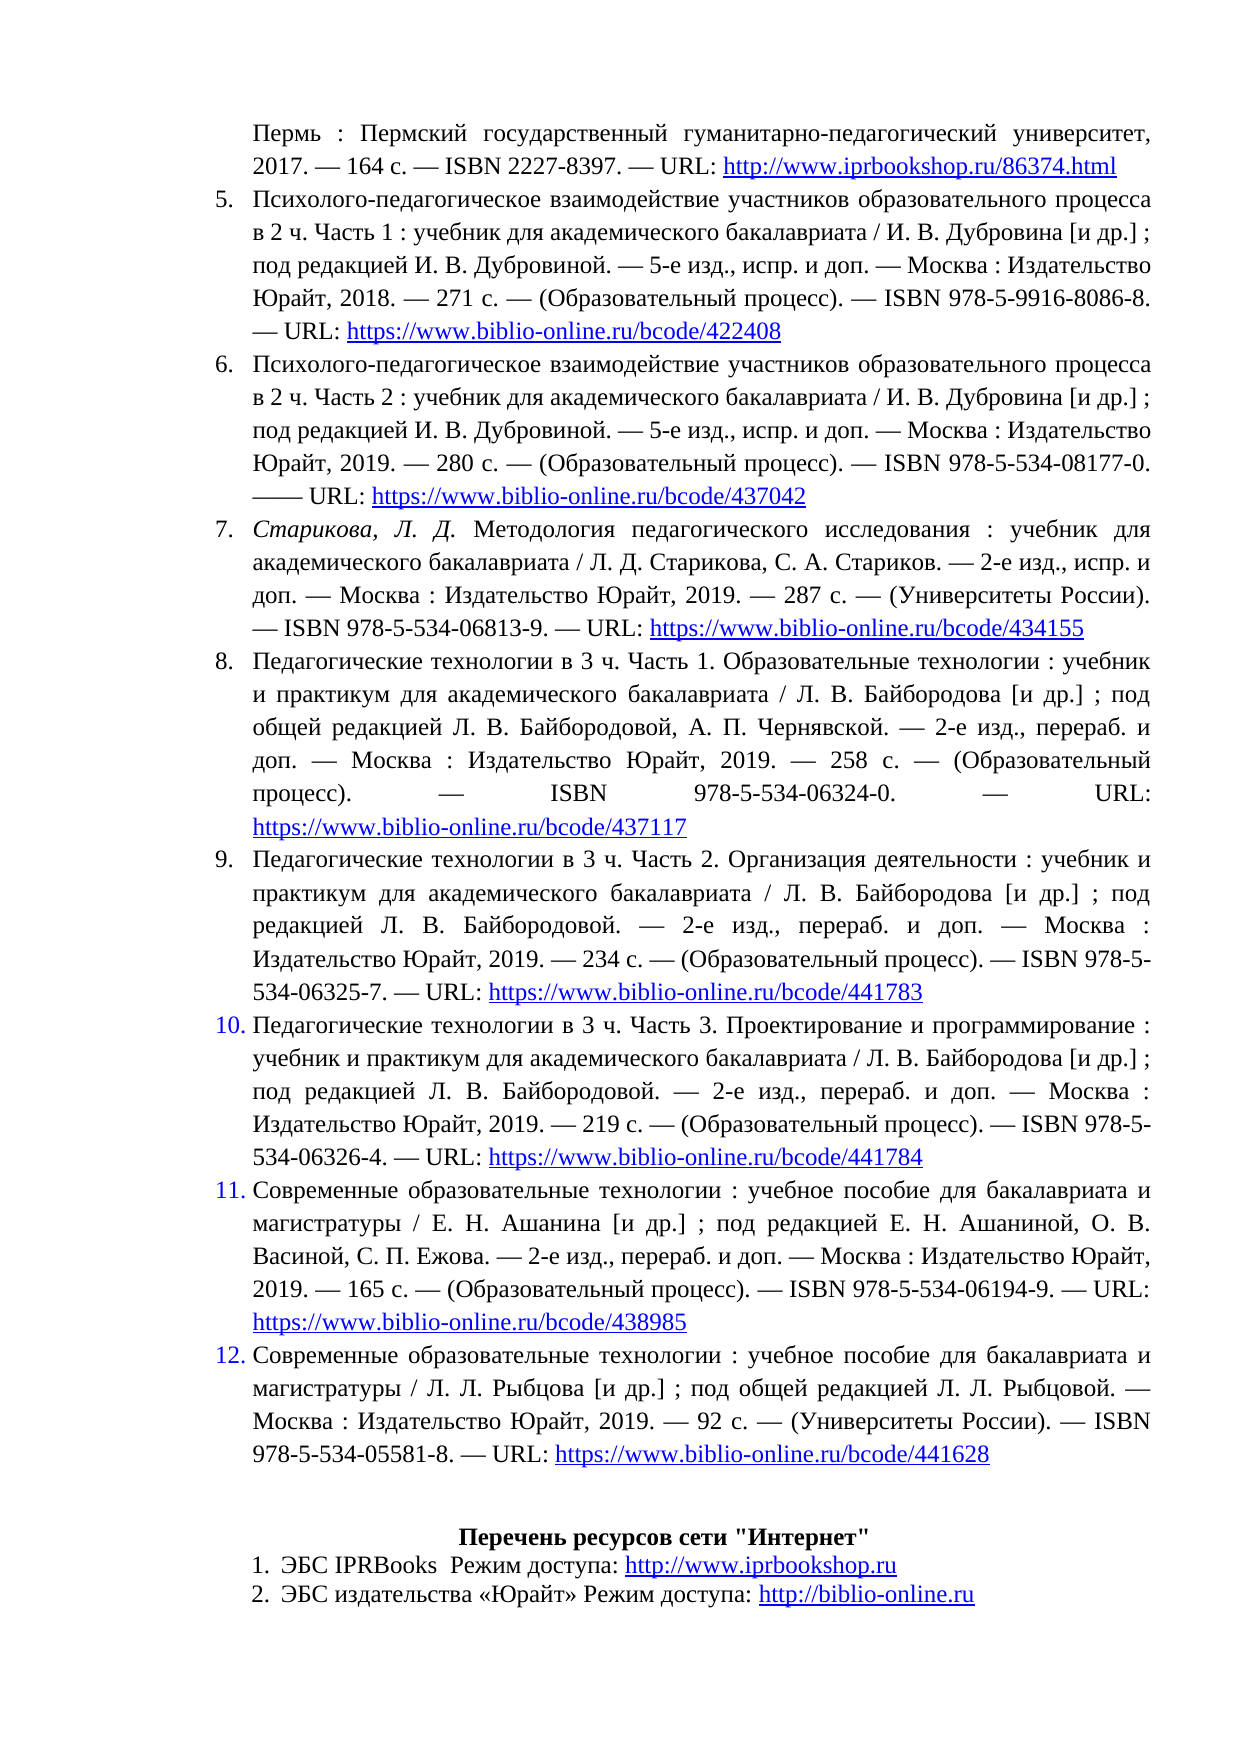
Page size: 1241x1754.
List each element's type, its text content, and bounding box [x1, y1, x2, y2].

list Современные образовательные технологии : учебное пособие для бакалавриата и магистратуры / Е. Н. Ашанина [и др.] ; под редакцией Е. Н. Ашаниной, О. В. Васиной, С. П. Ежова. — 2-е изд., перераб. и доп. — Москва : Издательство Юрайт, 2019. — 165 с. — (Образовательный процесс). — ISBN 978-5-534-06194-9. — URL: https://www.biblio-online.ru/bcode/438985 [215, 1175, 1152, 1336]
list Психолого-педагогическое взаимодействие участников образовательного процесса в 2 ч. Часть 1 : учебник для академического бакалавриата / И. В. Дубровина [и др.] ; под редакцией И. В. Дубровиной. — 5-е изд., испр. и доп. — Москва : Издательство Юрайт, 2018. — 271 с. — (Образовательный процесс). — ISBN 978-5-9916-8086-8. — URL: https://www.biblio-online.ru/bcode/422408 [215, 184, 1152, 345]
list Старикова, Л. Д. Методология педагогического исследования : учебник для академического бакалавриата / Л. Д. Старикова, С. А. Стариков. — 2-е изд., испр. и доп. — Москва : Издательство Юрайт, 2019. — 287 с. — (Университеты России). — ISBN 978-5-534-06813-9. — URL: https://www.biblio-online.ru/bcode/434155 [215, 514, 1152, 642]
list ЭБС IPRBooks Режим доступа: http://www.iprbookshop.ru [177, 1550, 1152, 1579]
list Педагогические технологии в 3 ч. Часть 2. Организация деятельности : учебник и практикум для академического бакалавриата / Л. В. Байбородова [и др.] ; под редакцией Л. В. Байбородовой. — 2-е изд., перераб. и доп. — Москва : Издательство Юрайт, 2019. — 234 с. — (Образовательный процесс). — ISBN 978-5-534-06325-7. — URL: https://www.biblio-online.ru/bcode/441783 [215, 844, 1152, 1005]
list Психолого-педагогическое взаимодействие участников образовательного процесса в 2 ч. Часть 2 : учебник для академического бакалавриата / И. В. Дубровина [и др.] ; под редакцией И. В. Дубровиной. — 5-е изд., испр. и доп. — Москва : Издательство Юрайт, 2019. — 280 с. — (Образовательный процесс). — ISBN 978-5-534-08177-0. —— URL: https://www.biblio-online.ru/bcode/437042 [215, 349, 1152, 510]
list ЭБС издательства «Юрайт» Режим доступа: http://biblio-online.ru [177, 1579, 1152, 1608]
list Педагогические технологии в 3 ч. Часть 1. Образовательные технологии : учебник и практикум для академического бакалавриата / Л. В. Байбородова [и др.] ; под общей редакцией Л. В. Байбородовой, А. П. Чернявской. — 2-е изд., перераб. и доп. — Москва : Издательство Юрайт, 2019. — 258 с. — (Образовательный процесс). — ISBN 978-5-534-06324-0. — URL: https://www.biblio-online.ru/bcode/437117 [215, 646, 1152, 840]
text Перечень ресурсов сети "Интернет" [177, 1522, 1152, 1550]
list Современные образовательные технологии : учебное пособие для бакалавриата и магистратуры / Л. Л. Рыбцова [и др.] ; под общей редакцией Л. Л. Рыбцовой. — Москва : Издательство Юрайт, 2019. — 92 с. — (Университеты России). — ISBN 978-5-534-05581-8. — URL: https://www.biblio-online.ru/bcode/441628 [215, 1340, 1152, 1468]
list Педагогические технологии в 3 ч. Часть 3. Проектирование и программирование : учебник и практикум для академического бакалавриата / Л. В. Байбородова [и др.] ; под редакцией Л. В. Байбородовой. — 2-е изд., перераб. и доп. — Москва : Издательство Юрайт, 2019. — 219 с. — (Образовательный процесс). — ISBN 978-5-534-06326-4. — URL: https://www.biblio-online.ru/bcode/441784 [215, 1010, 1152, 1171]
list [215, 118, 1152, 180]
